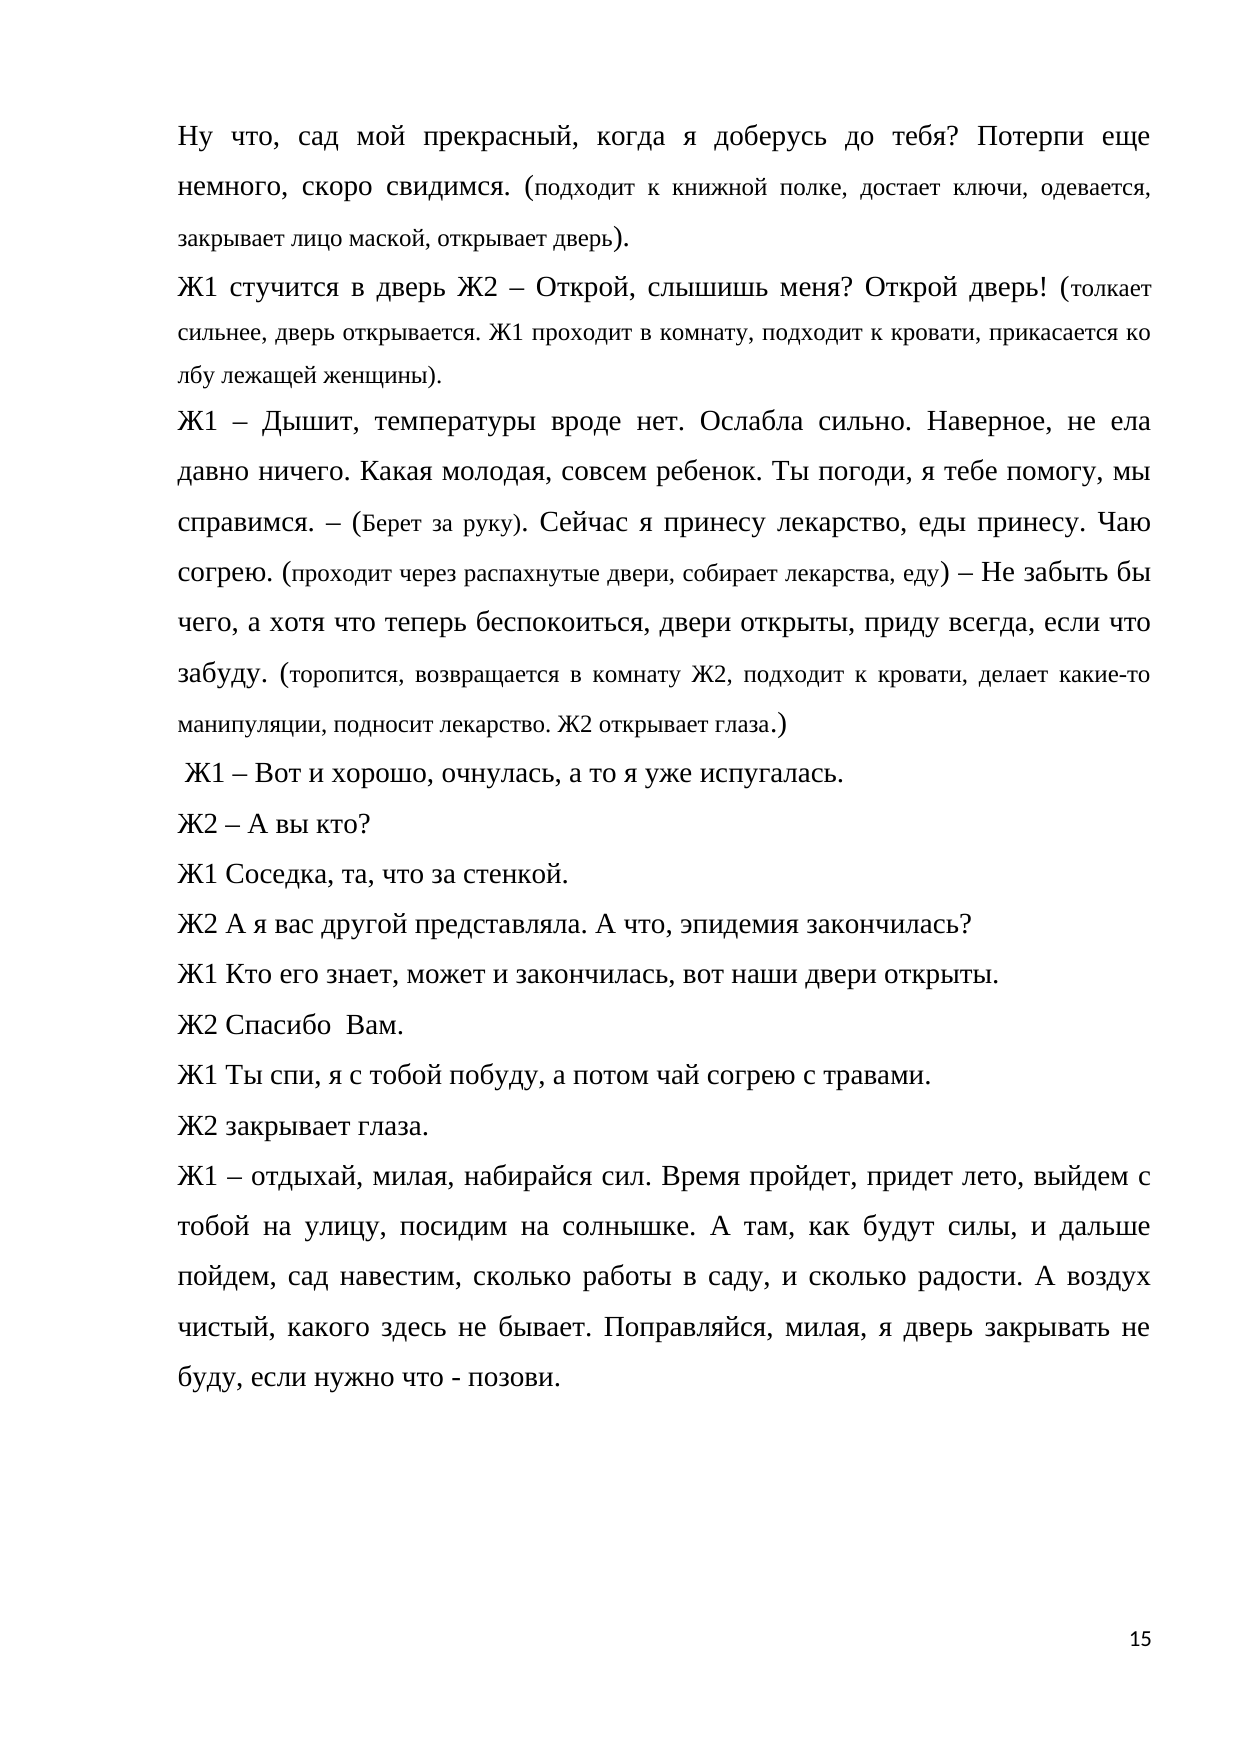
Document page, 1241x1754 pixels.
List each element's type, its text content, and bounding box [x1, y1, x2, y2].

text Ж2 Спасибо Вам. [177, 1007, 1152, 1041]
text Ну что, сад мой прекрасный, когда я доберусь до тебя? Потерпи еще немного, скоро свидимся. (подходит к книжной полке, достает ключи, одевается, закрывает лицо маской, открывает дверь). [177, 118, 1152, 252]
text Ж1 Соседка, та, что за стенкой. [177, 856, 1152, 889]
text Ж2 закрывает глаза. [177, 1108, 1152, 1141]
text Ж1 – Вот и хорошо, очнулась, а то я уже испугалась. [177, 755, 1152, 789]
text Ж1 стучится в дверь Ж2 – Открой, слышишь меня? Открой дверь! (толкает сильнее, дверь открывается. Ж1 проходит в комнату, подходит к кровати, прикасается ко лбу лежащей женщины). [177, 269, 1152, 389]
text Ж1 – отдыхай, милая, набирайся сил. Время пройдет, придет лето, выйдем с тобой на улицу, посидим на солнышке. А там, как будут силы, и дальше пойдем, сад навестим, сколько работы в саду, и сколько радости. А воздух чистый, какого здесь не бывает. Поправляйся, милая, я дверь закрывать не буду, если нужно что - позови. [177, 1158, 1152, 1393]
text Ж2 А я вас другой представляла. А что, эпидемия закончилась? [177, 906, 1152, 940]
text Ж2 – А вы кто? [177, 806, 1152, 839]
text Ж1 Ты спи, я с тобой побуду, а потом чай согрею с травами. [177, 1057, 1152, 1091]
text Ж1 Кто его знает, может и закончилась, вот наши двери открыты. [177, 957, 1152, 990]
text Ж1 – Дышит, температуры вроде нет. Ослабла сильно. Наверное, не ела давно ничего. Какая молодая, совсем ребенок. Ты погоди, я тебе помогу, мы справимся. – (Берет за руку). Сейчас я принесу лекарство, еды принесу. Чаю согрею. (проходит через распахнутые двери, собирает лекарства, еду) – Не забыть бы чего, а хотя что теперь беспокоиться, двери открыты, приду всегда, если что забуду. (торопится, возвращается в комнату Ж2, подходит к кровати, делает какие-то манипуляции, подносит лекарство. Ж2 открывает глаза.) [177, 403, 1152, 739]
